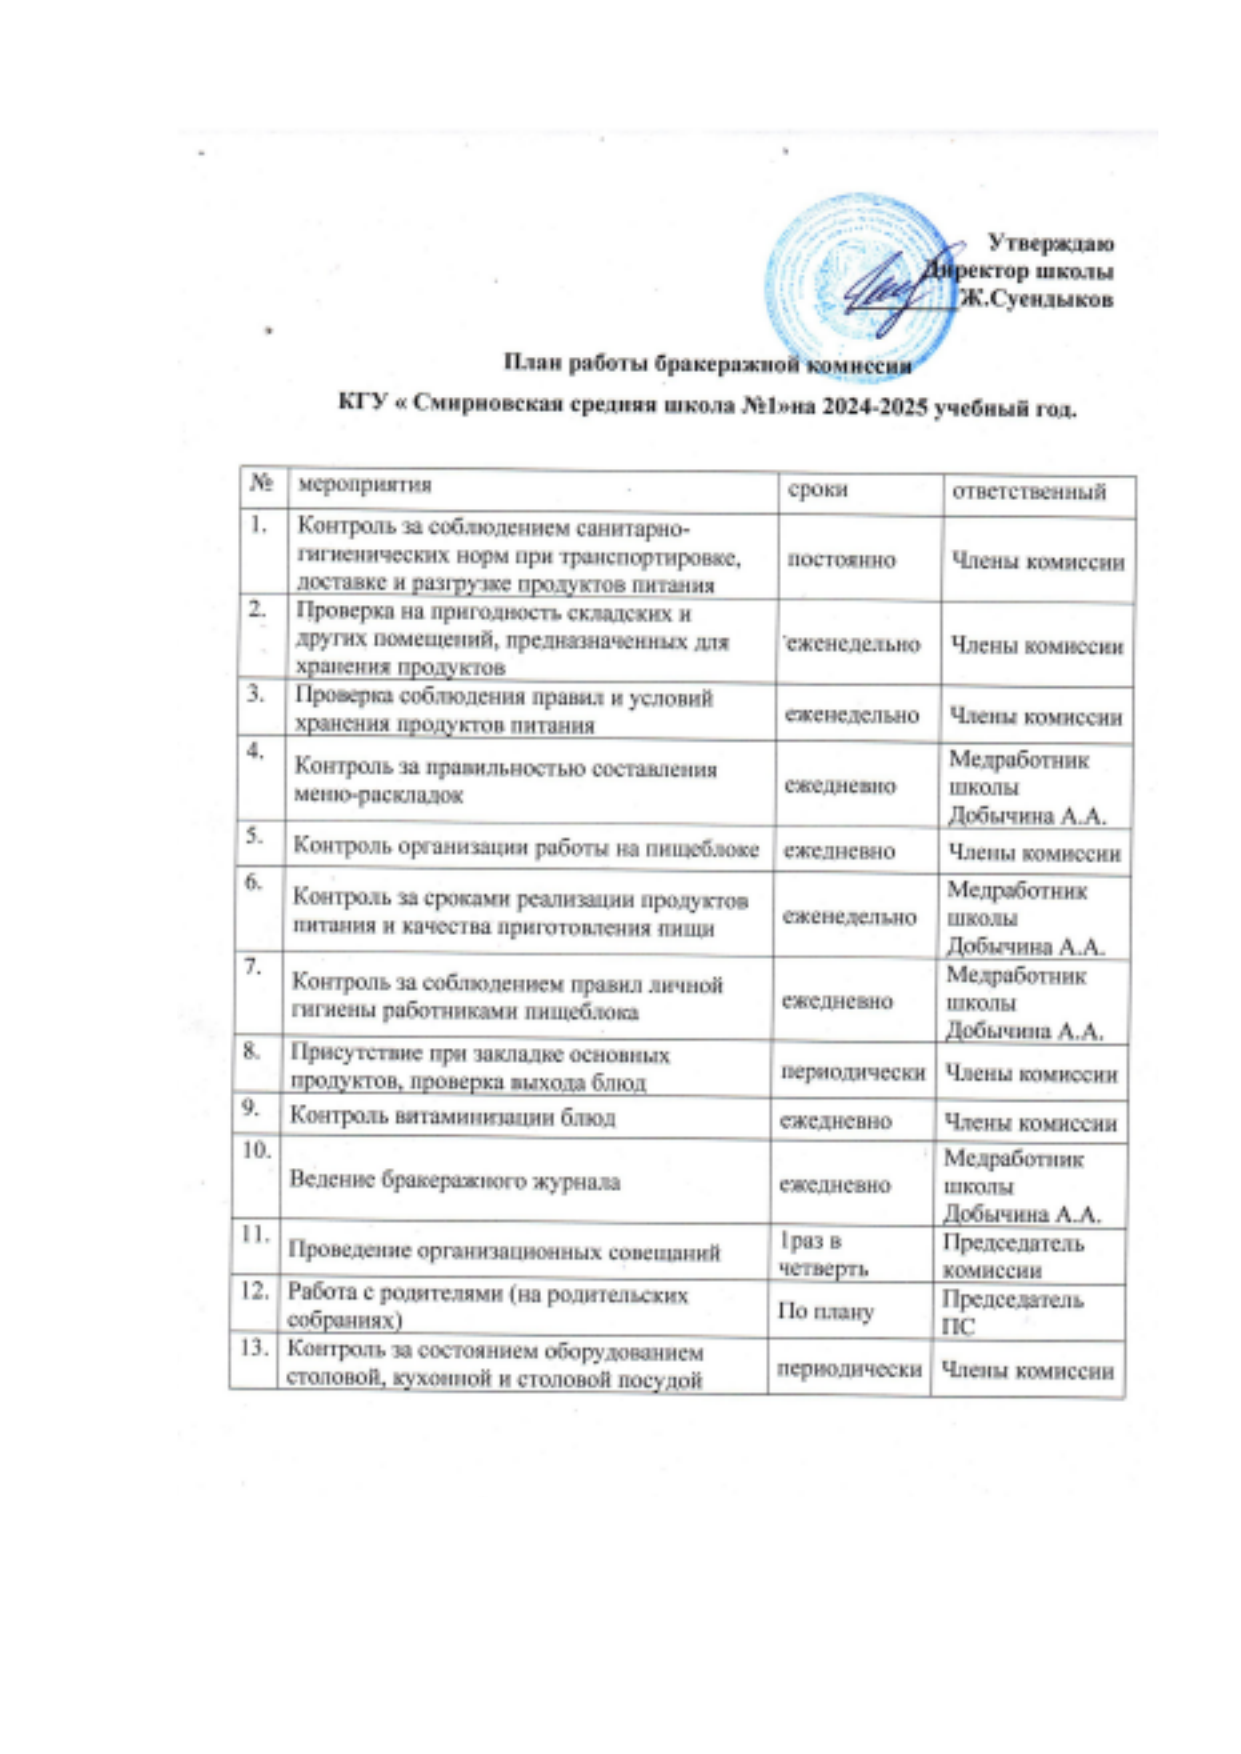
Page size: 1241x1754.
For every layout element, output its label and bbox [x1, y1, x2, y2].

picture [177, 118, 1159, 1497]
